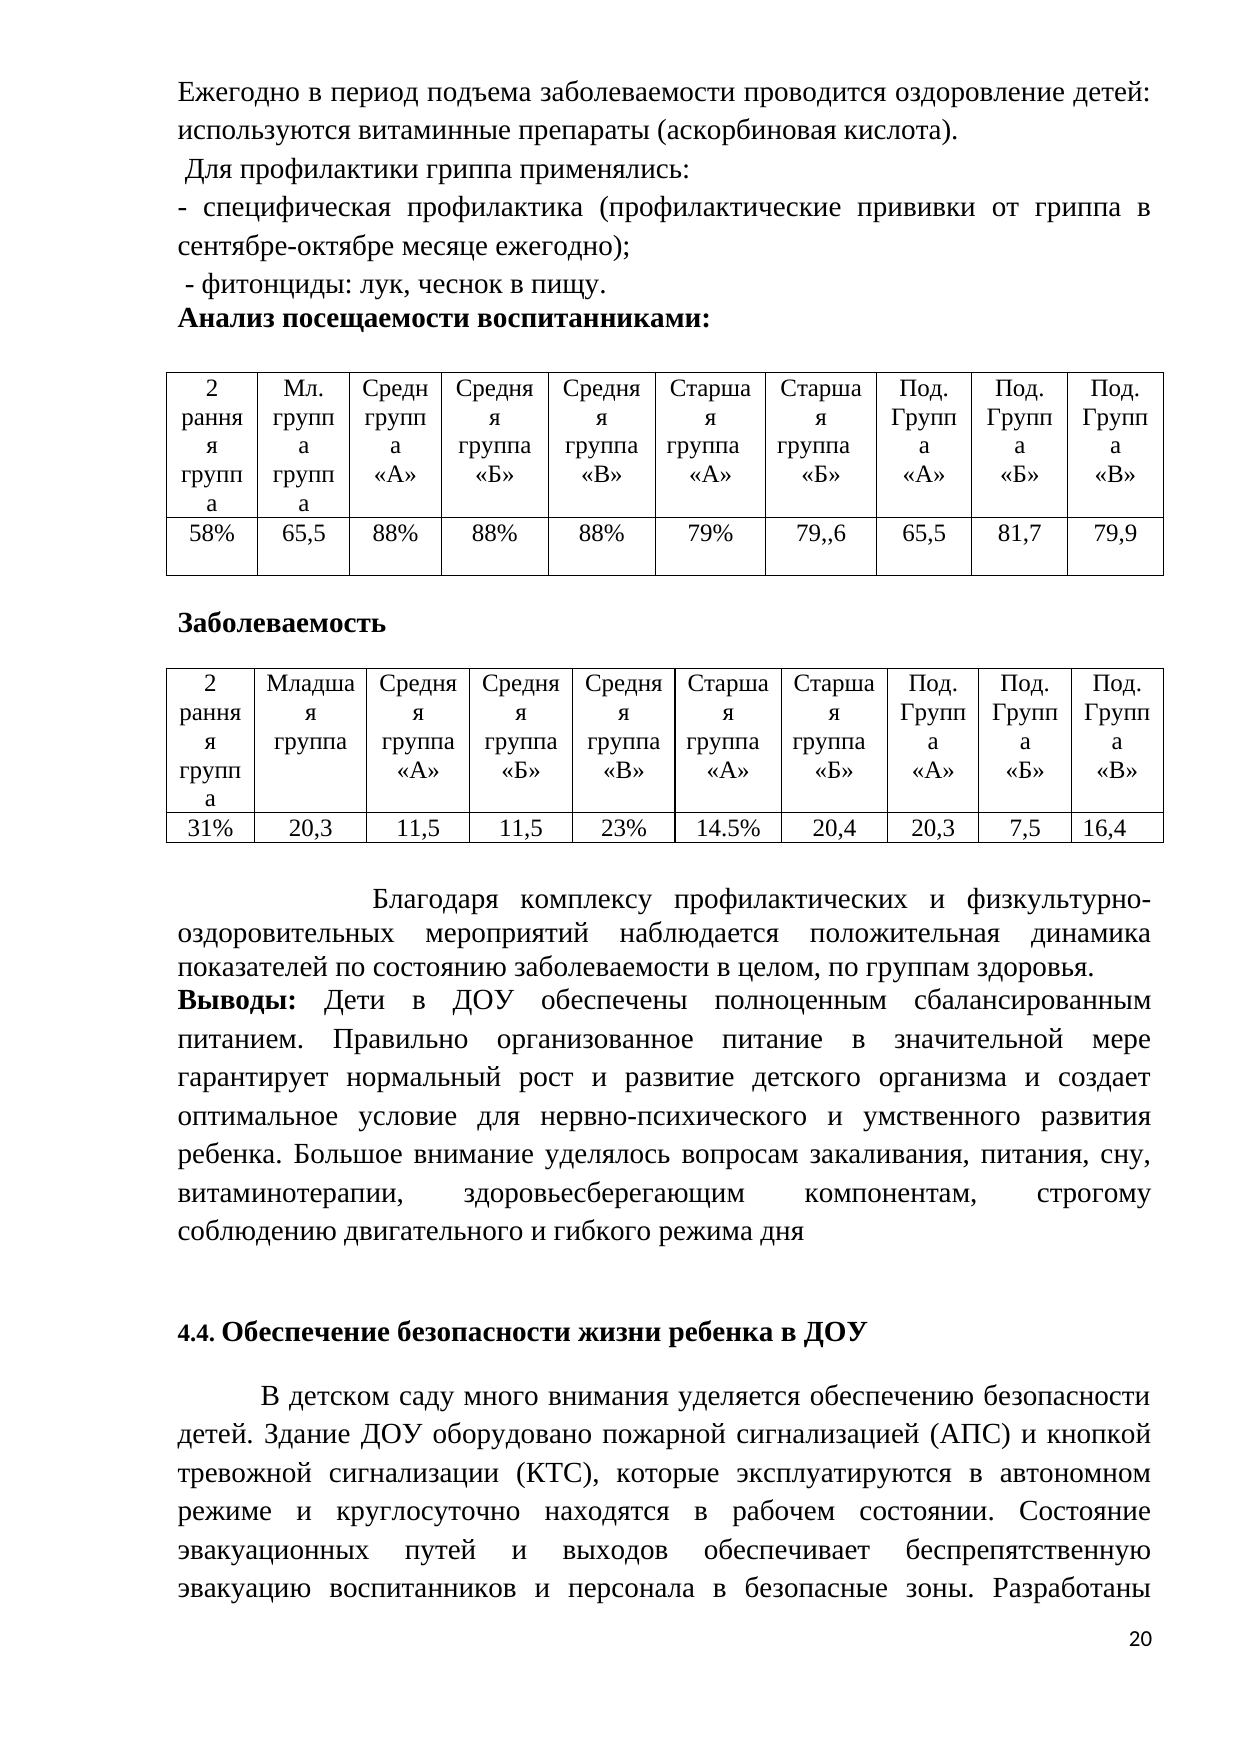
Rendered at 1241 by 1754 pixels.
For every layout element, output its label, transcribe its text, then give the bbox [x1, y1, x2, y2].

text Выводы: Дети в ДОУ обеспечены полноценным сбалансированным питанием. Правильно организованное питание в значительной мере гарантирует нормальный рост и развитие детского организма и создает оптимальное условие для нервно-психического и умственного развития ребенка. Большое внимание уделялось вопросам закаливания, питания, сну, витаминотерапии, здоровьесберегающим компонентам, строгому соблюдению двигательного и гибкого режима дня [177, 982, 1152, 1247]
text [177, 1378, 1152, 1604]
table_cell 20,3 [255, 813, 366, 842]
text Ежегодно в период подъема заболеваемости проводится оздоровление детей: используются витаминные препараты (аскорбиновая кислота). [177, 74, 1152, 146]
table_header Средняя группа «Б» [442, 373, 548, 517]
table_cell 11,5 [470, 813, 572, 842]
table_header Под. Группа «В» [1072, 669, 1163, 812]
table_header Средняя группа «В» [573, 669, 674, 812]
table_header Под. Группа «В» [1068, 373, 1163, 517]
table_cell 88% [549, 518, 655, 575]
table_header Старшая группа «Б» [782, 669, 887, 812]
table_cell 79,9 [1068, 518, 1163, 575]
table_header Средн группа «А» [350, 373, 441, 517]
table_header Старшая группа «Б» [766, 373, 876, 517]
table_cell 65,5 [258, 518, 349, 575]
table_cell 14.5% [676, 813, 781, 842]
table_cell 81,7 [972, 518, 1067, 575]
text Заболеваемость [177, 605, 1152, 639]
table_cell 79,,6 [766, 518, 876, 575]
table_cell 65,5 [877, 518, 971, 575]
table_cell 7,5 [979, 813, 1071, 842]
table_cell 23% [573, 813, 674, 842]
text Для профилактики гриппа применялись: [177, 151, 1152, 184]
table_header Под. Группа «А» [888, 669, 978, 812]
table_header Под. Группа «Б» [972, 373, 1067, 517]
table_cell 79% [656, 518, 765, 575]
text 4.4. Обеспечение безопасности жизни ребенка в ДОУ [177, 1314, 1152, 1348]
table_header Под. Группа «Б» [979, 669, 1071, 812]
text Анализ посещаемости воспитанниками: [177, 300, 1152, 334]
table_cell 11,5 [367, 813, 469, 842]
table_cell 20,3 [888, 813, 978, 842]
text - специфическая профилактика (профилактические прививки от гриппа в сентябре-октябре месяце ежегодно); [177, 189, 1152, 262]
table_header Старшая группа «А» [656, 373, 765, 517]
table_cell 88% [350, 518, 441, 575]
table_cell 88% [442, 518, 548, 575]
table_header Младшая группа [255, 669, 366, 812]
table_header Старшая группа «А» [676, 669, 781, 812]
table_header Под. Группа «А» [877, 373, 971, 517]
table_cell 16,4 [1072, 813, 1163, 842]
table_header Мл. группа группа [258, 373, 349, 517]
table_cell 31% [167, 813, 254, 842]
table_header Средняя группа «В» [549, 373, 655, 517]
table_header Средняя группа «А» [367, 669, 469, 812]
text - фитонциды: лук, чеснок в пищу. [177, 267, 1152, 300]
table_cell 58% [167, 518, 257, 575]
table_cell 20,4 [782, 813, 887, 842]
text Благодаря комплексу профилактических и физкультурно-оздоровительных мероприятий наблюдается положительная динамика показателей по состоянию заболеваемости в целом, по группам здоровья. [177, 882, 1152, 982]
table_header 2 ранняя группа [167, 373, 257, 517]
table_header 2 ранняя группа [167, 669, 254, 812]
table_header Средняя группа «Б» [470, 669, 572, 812]
